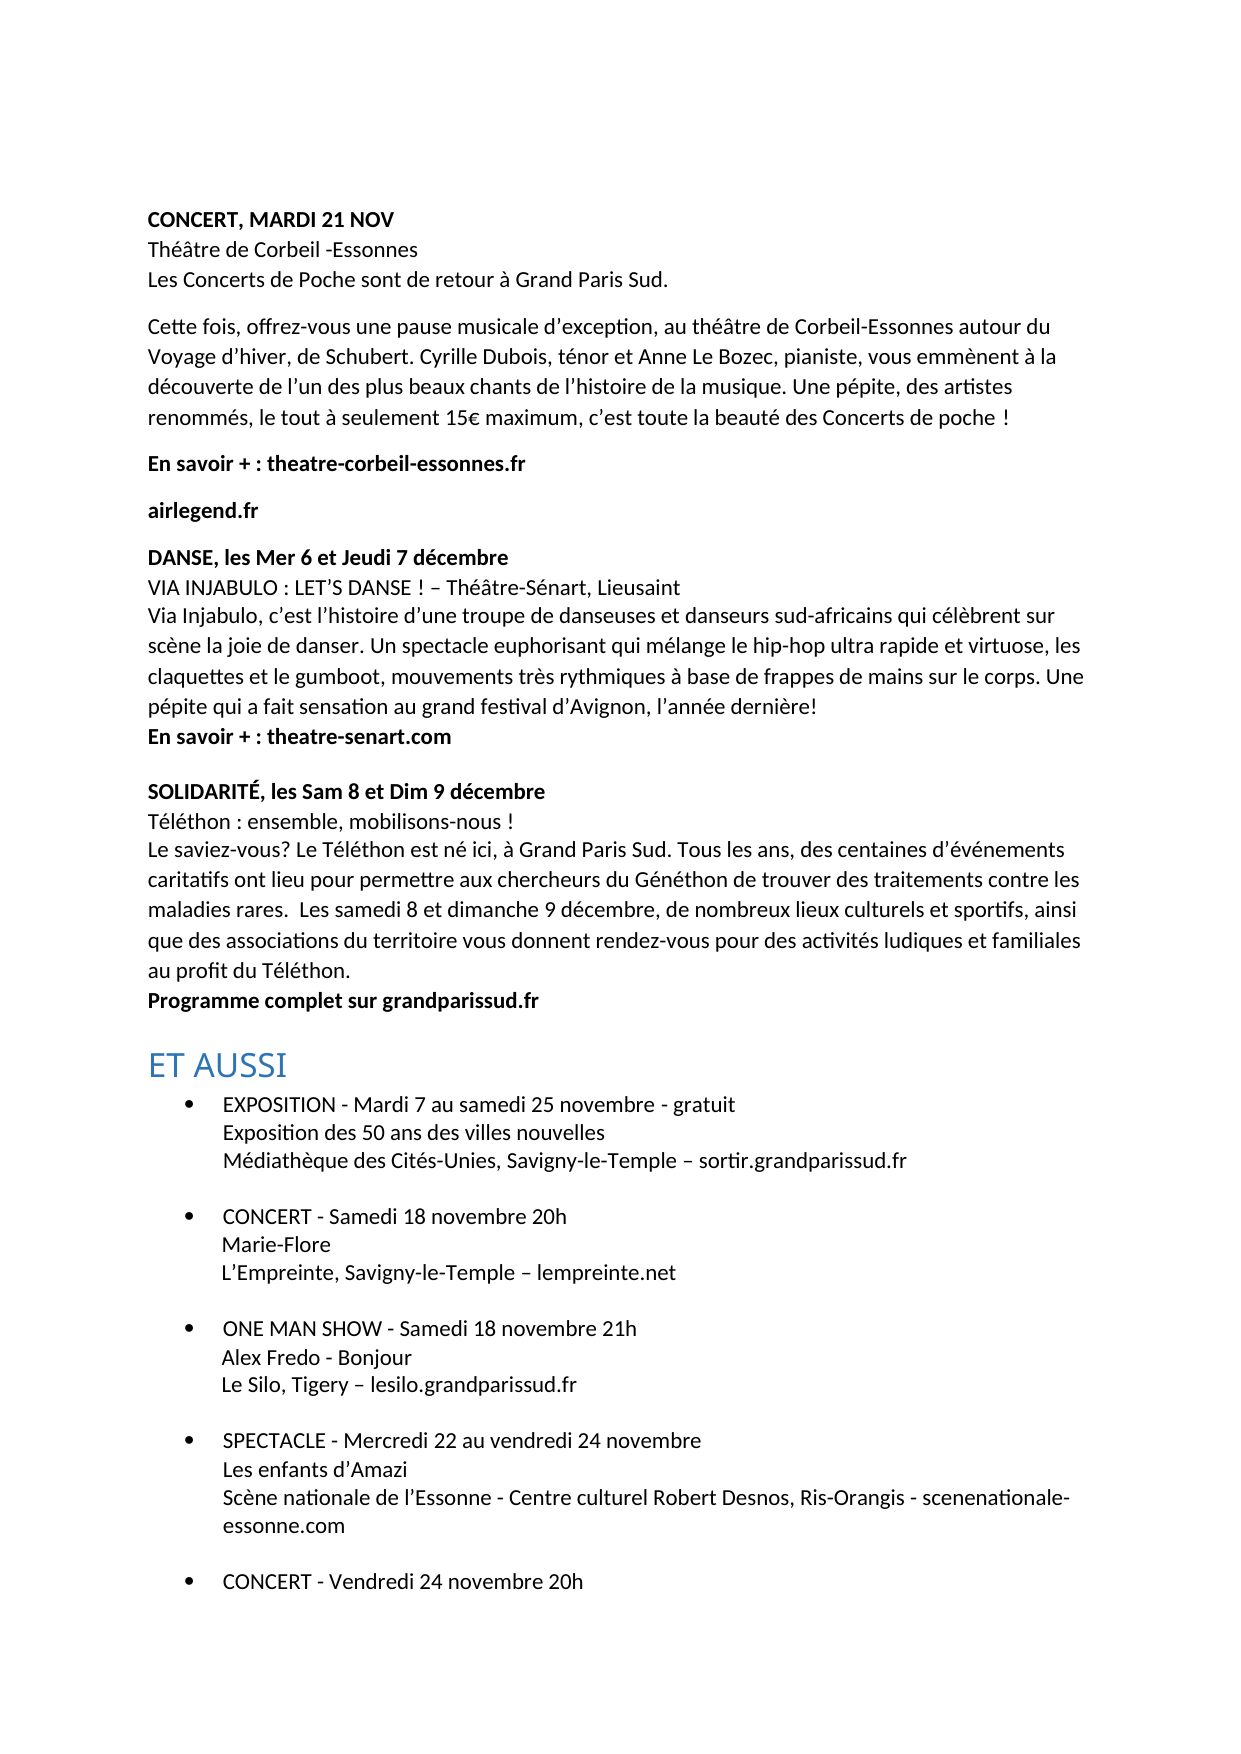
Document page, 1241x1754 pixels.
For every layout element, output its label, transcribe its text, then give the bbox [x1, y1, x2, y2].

list SPECTACLE - Mercredi 22 au vendredi 24 novembre Les enfants d’Amazi Scène nationale de l’Essonne - Centre culturel Robert Desnos, Ris-Orangis - scenenationale-essonne.com [185, 1427, 1093, 1539]
list CONCERT - Vendredi 24 novembre 20h [185, 1567, 1093, 1595]
text Théâtre de Corbeil -Essonnes [148, 235, 1093, 263]
list ONE MAN SHOW - Samedi 18 novembre 21h [185, 1314, 1093, 1343]
text CONCERT, MARDI 21 NOV [148, 205, 1093, 233]
list EXPOSITION - Mardi 7 au samedi 25 novembre - gratuit Exposition des 50 ans des villes nouvelles Médiathèque des Cités-Unies, Savigny-le-Temple – sortir.grandparissud.fr [185, 1090, 1093, 1174]
text Le Silo, Tigery – lesilo.grandparissud.fr [148, 1371, 1093, 1399]
text Téléthon : ensemble, mobilisons-nous ! [148, 807, 1093, 835]
text L’Empreinte, Savigny-le-Temple – lempreinte.net [148, 1258, 1093, 1287]
text Alex Fredo - Bonjour [148, 1343, 1093, 1371]
text DANSE, les Mer 6 et Jeudi 7 décembre [148, 543, 1093, 571]
text airlegend.fr [148, 496, 1093, 524]
list CONCERT - Samedi 18 novembre 20h [185, 1202, 1093, 1231]
text Marie-Flore [148, 1231, 1093, 1258]
text Les Concerts de Poche sont de retour à Grand Paris Sud. [148, 265, 1093, 293]
text En savoir + : theatre-senart.com [148, 722, 1093, 750]
text En savoir + : theatre-corbeil-essonnes.fr [148, 449, 1093, 477]
text Le saviez-vous? Le Téléthon est né ici, à Grand Paris Sud. Tous les ans, des centaines d’événements caritatifs ont lieu pour permettre aux chercheurs du Généthon de trouver des traitements contre les maladies rares. Les samedi 8 et dimanche 9 décembre, de nombreux lieux culturels et sportifs, ainsi que des associations du territoire vous donnent rendez-vous pour des activités ludiques et familiales [148, 835, 1093, 954]
text VIA INJABULO : LET’S DANSE ! – Théâtre-Sénart, Lieusaint [148, 573, 1093, 601]
subtitle ET AUSSI [148, 1041, 1093, 1087]
text SOLIDARITÉ, les Sam 8 et Dim 9 décembre [148, 777, 1093, 805]
text au profit du Téléthon. [148, 956, 1093, 984]
text Cette fois, offrez-vous une pause musicale d’exception, au théâtre de Corbeil-Essonnes autour du Voyage d’hiver, de Schubert. Cyrille Dubois, ténor et Anne Le Bozec, pianiste, vous emmènent à la découverte de l’un des plus beaux chants de l’histoire de la musique. Une pépite, des artistes renommés, le tout à seulement 15€ maximum, c’est toute la beauté des Concerts de poche ! [148, 312, 1093, 431]
text Programme complet sur grandparissud.fr [148, 986, 1093, 1014]
text Via Injabulo, c’est l’histoire d’une troupe de danseuses et danseurs sud-africains qui célèbrent sur scène la joie de danser. Un spectacle euphorisant qui mélange le hip-hop ultra rapide et virtuose, les claquettes et le gumboot, mouvements très rythmiques à base de frappes de mains sur le corps. Une pépite qui a fait sensation au grand festival d’Avignon, l’année dernière! [148, 601, 1093, 720]
